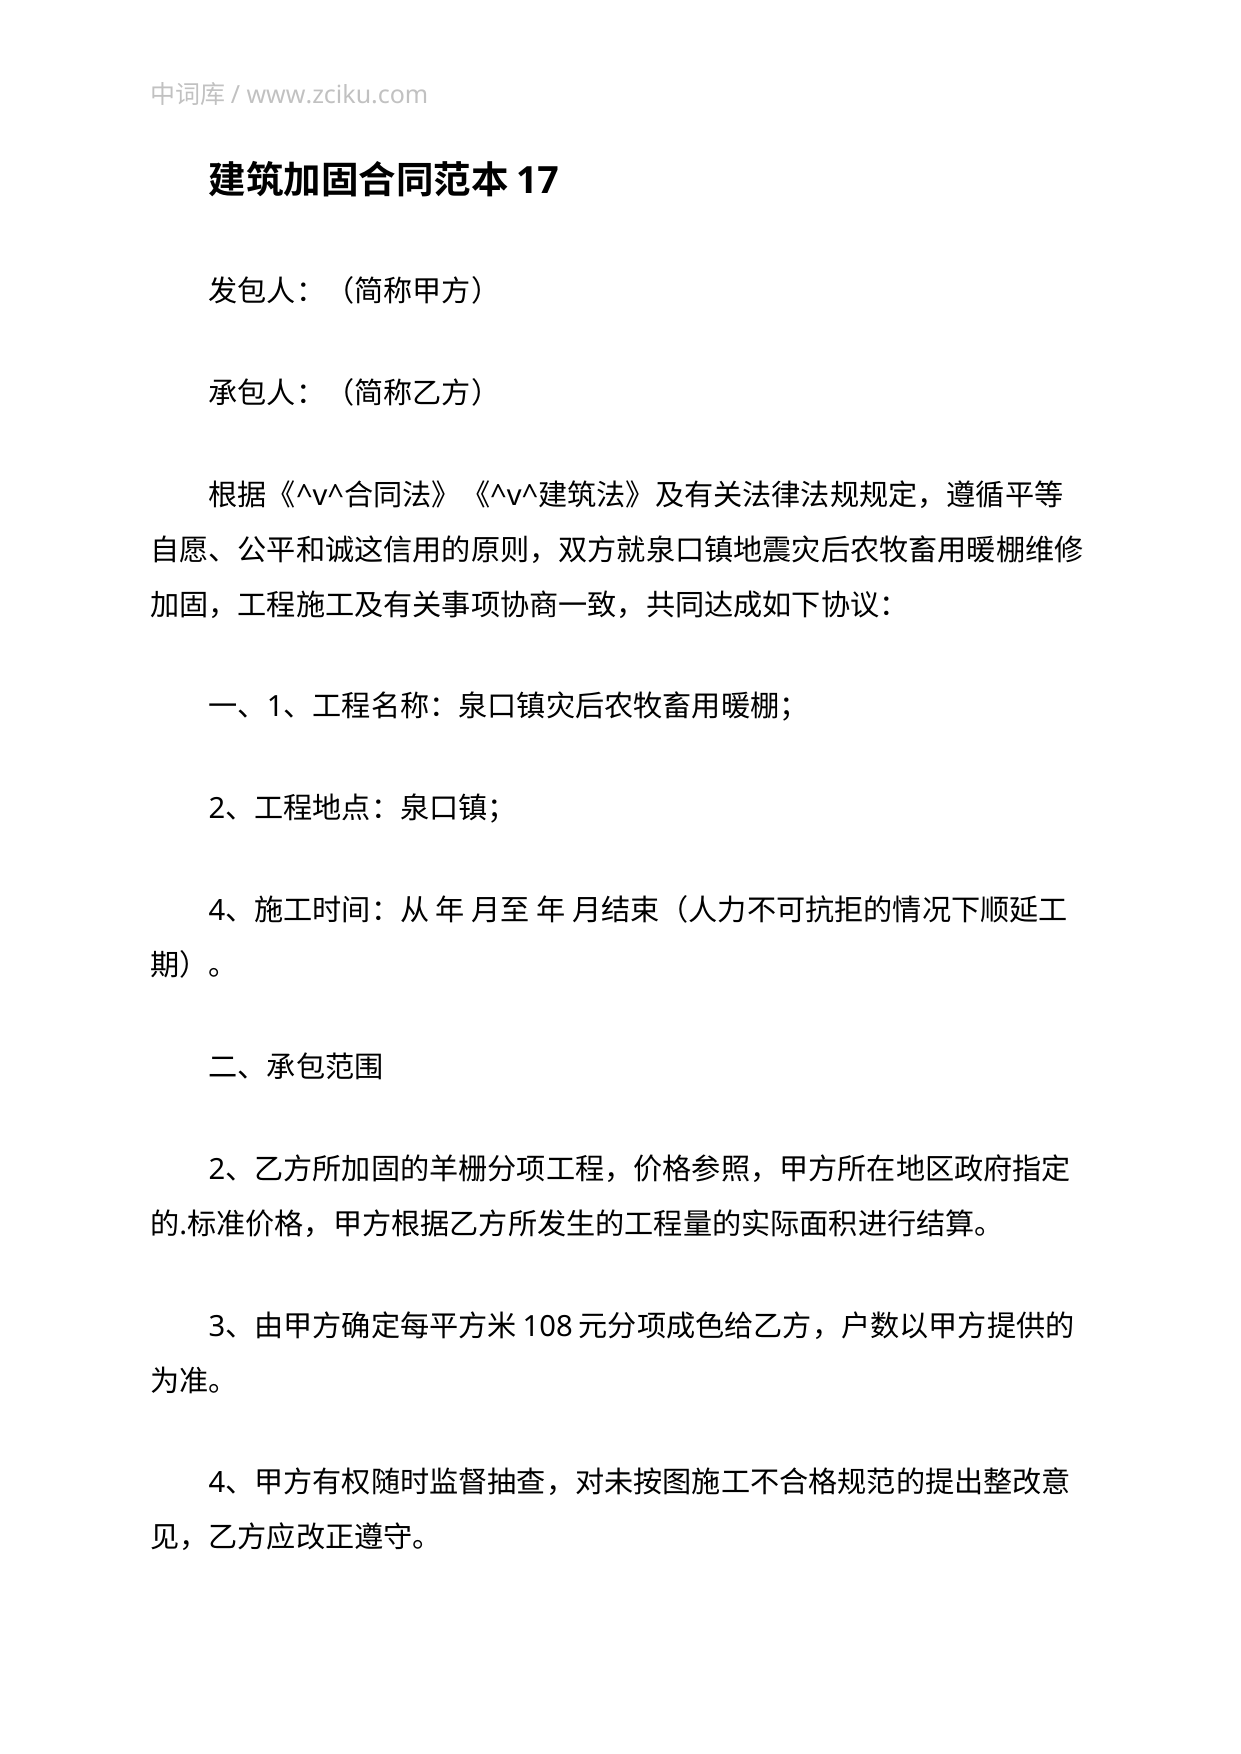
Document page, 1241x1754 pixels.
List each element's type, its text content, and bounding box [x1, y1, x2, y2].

text 根据《^v^合同法》《^v^建筑法》及有关法律法规规定，遵循平等自愿、公平和诚这信用的原则，双方就泉口镇地震灾后农牧畜用暖棚维修加固，工程施工及有关事项协商一致，共同达成如下协议： [150, 471, 1090, 623]
text 4、施工时间：从 年 月至 年 月结束（人力不可抗拒的情况下顺延工期）。 [150, 887, 1090, 984]
text 4、甲方有权随时监督抽查，对未按图施工不合格规范的提出整改意见，乙方应改正遵守。 [150, 1459, 1090, 1556]
text 二、承包范围 [150, 1043, 1090, 1086]
text 2、工程地点：泉口镇； [150, 785, 1090, 827]
text 一、1、工程名称：泉口镇灾后农牧畜用暖棚； [150, 683, 1090, 725]
text 2、乙方所加固的羊栅分项工程，价格参照，甲方所在地区政府指定的.标准价格，甲方根据乙方所发生的工程量的实际面积进行结算。 [150, 1145, 1090, 1243]
text 承包人：（简称乙方） [150, 369, 1090, 412]
text 发包人：（简称甲方） [150, 268, 1090, 310]
text 3、由甲方确定每平方米108元分项成色给乙方，户数以甲方提供的为准。 [150, 1302, 1090, 1399]
text 建筑加固合同范本17 [150, 150, 1090, 204]
